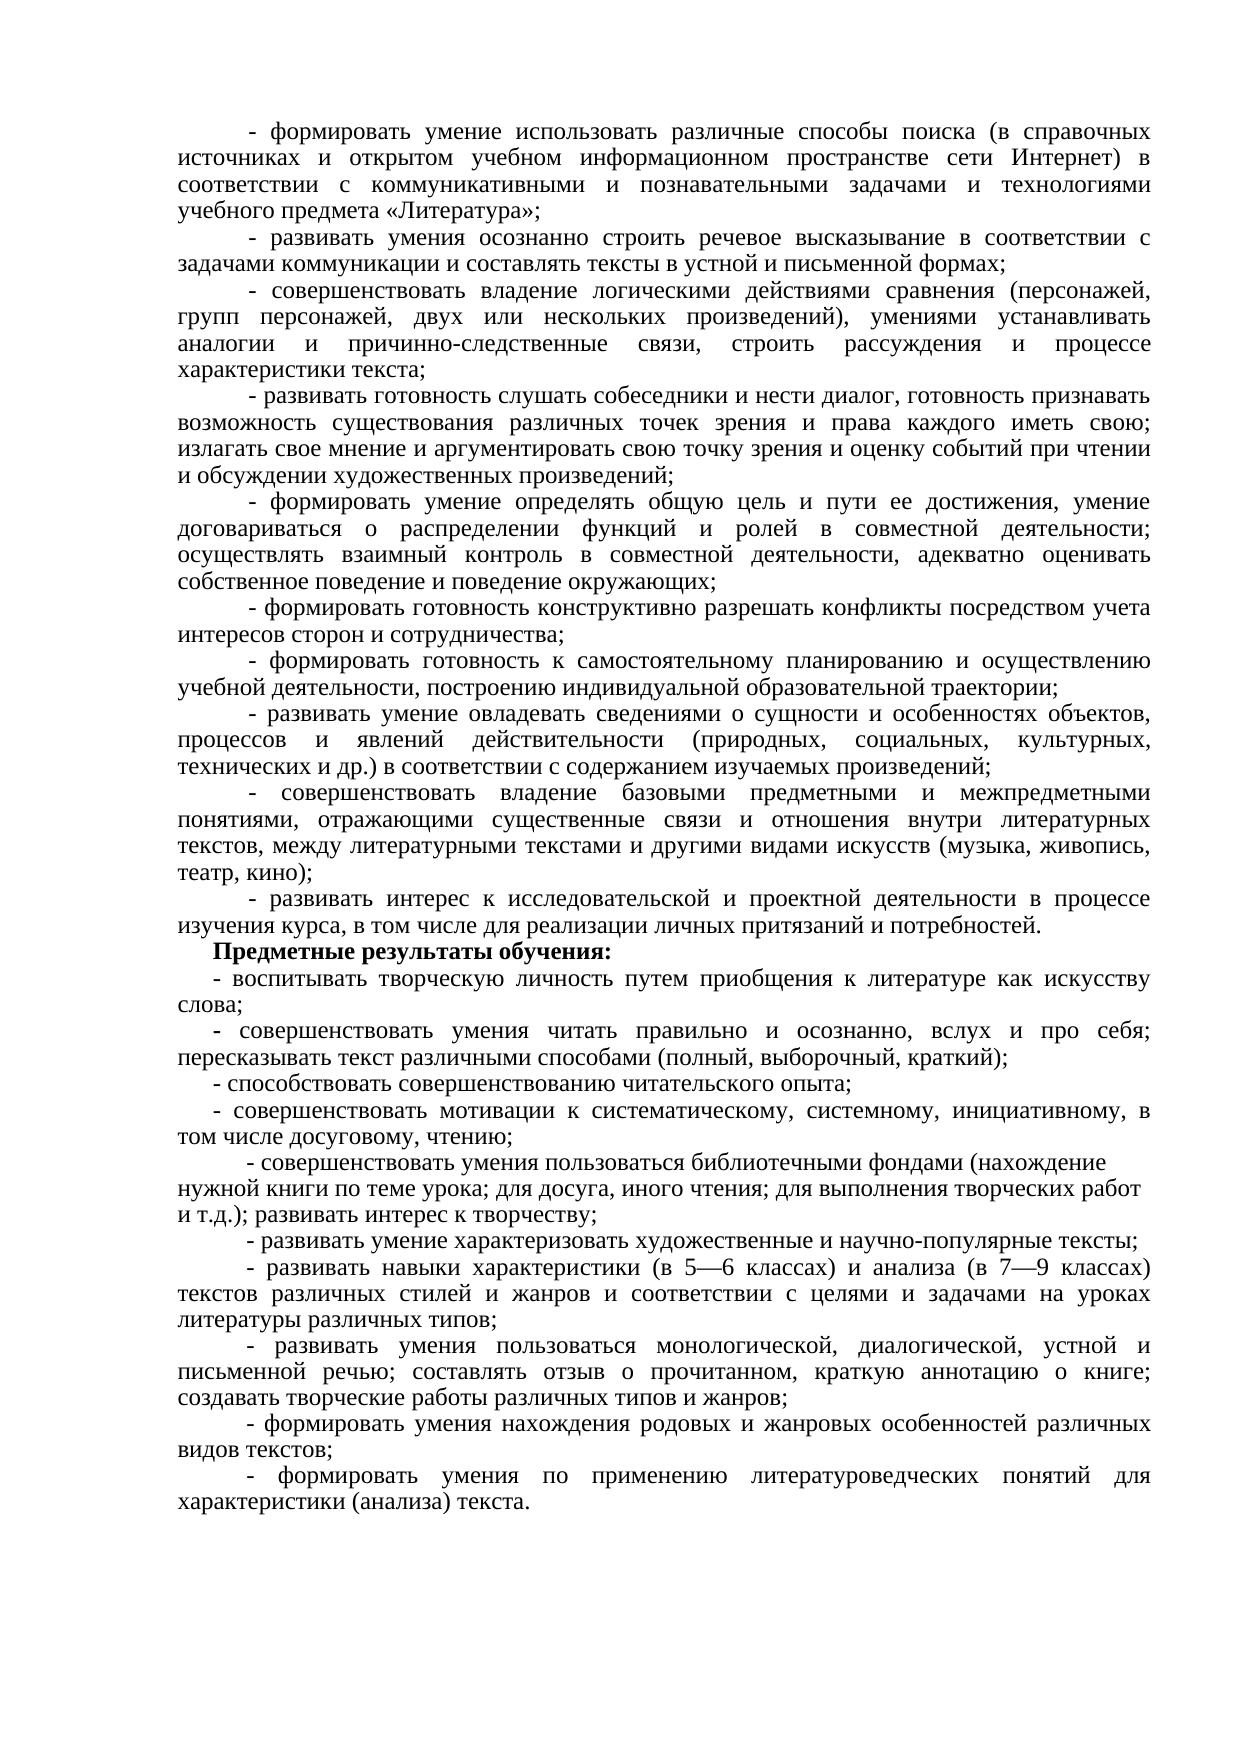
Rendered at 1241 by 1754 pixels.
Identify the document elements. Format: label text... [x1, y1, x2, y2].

text - развивать готовность слушать собеседники и нести диалог, готовность признавать возможность существования различных точек зрения и права каждого иметь свою; излагать свое мнение и аргументировать свою точку зрения и оценку событий при чтении и обсуждении художественных произведений; [177, 383, 1152, 488]
text - формировать готовность конструктивно разрешать конфликты посредством учета интересов сторон и сотрудничества; [177, 594, 1152, 647]
text - развивать умения пользоваться монологической, диалогической, устной и письменной речью; составлять отзыв о прочитанном, краткую аннотацию о книге; создавать творческие работы различных типов и жанров; [177, 1332, 1152, 1410]
text - совершенствовать умения пользоваться библиотечными фондами (нахождение нужной книги по теме урока; для досуга, иного чтения; для выполнения творческих работ и т.д.); развивать интерес к творчеству; [177, 1150, 1152, 1228]
text - формировать готовность к самостоятельному планированию и осуществлению учебной деятельности, построению индивидуальной образовательной траектории; [177, 647, 1152, 700]
text - совершенствовать владение логическими действиями сравнения (персонажей, групп персонажей, двух или нескольких произведений), умениями устанавливать аналогии и причинно-следственные связи, строить рассуждения и процессе характеристики текста; [177, 277, 1152, 383]
text - совершенствовать мотивации к систематическому, системному, инициативному, в том числе досуговому, чтению; [177, 1097, 1152, 1150]
text - развивать умение характеризовать художественные и научно-популярные тексты; [177, 1228, 1152, 1254]
text - совершенствовать владение базовыми предметными и межпредметными понятиями, отражающими существенные связи и отношения внутри литературных текстов, между литературными текстами и другими видами искусств (музыка, живопись, театр, кино); [177, 779, 1152, 885]
text - развивать умения осознанно строить речевое высказывание в соответствии с задачами коммуникации и составлять тексты в устной и письменной формах; [177, 224, 1152, 277]
text - формировать умения по применению литературоведческих понятий для характеристики (анализа) текста. [177, 1462, 1152, 1514]
text - развивать навыки характеристики (в 5—6 классах) и анализа (в 7—9 классах) текстов различных стилей и жанров и соответствии с целями и задачами на уроках литературы различных типов; [177, 1254, 1152, 1332]
text - развивать умение овладевать сведениями о сущности и особенностях объектов, процессов и явлений действительности (природных, социальных, культурных, технических и др.) в соответствии с содержанием изучаемых произведений; [177, 700, 1152, 779]
text - формировать умение использовать различные способы поиска (в справочных источниках и открытом учебном информационном пространстве сети Интернет) в соответствии с коммуникативными и познавательными задачами и технологиями учебного предмета «Литература»; [177, 118, 1152, 224]
text - совершенствовать умения читать правильно и осознанно, вслух и про себя; пересказывать текст различными способами (полный, выборочный, краткий); [177, 1018, 1152, 1071]
text - развивать интерес к исследовательской и проектной деятельности в процессе изучения курса, в том числе для реализации личных притязаний и потребностей. [177, 885, 1152, 938]
text - формировать умение определять общую цель и пути ее достижения, умение договариваться о распределении функций и ролей в совместной деятельности; осуществлять взаимный контроль в совместной деятельности, адекватно оценивать собственное поведение и поведение окружающих; [177, 488, 1152, 594]
text - способствовать совершенствованию читательского опыта; [177, 1071, 1152, 1097]
text Предметные результаты обучения: [177, 938, 1152, 965]
text - воспитывать творческую личность путем приобщения к литературе как искусству слова; [177, 965, 1152, 1018]
text - формировать умения нахождения родовых и жанровых особенностей различных видов текстов; [177, 1410, 1152, 1462]
